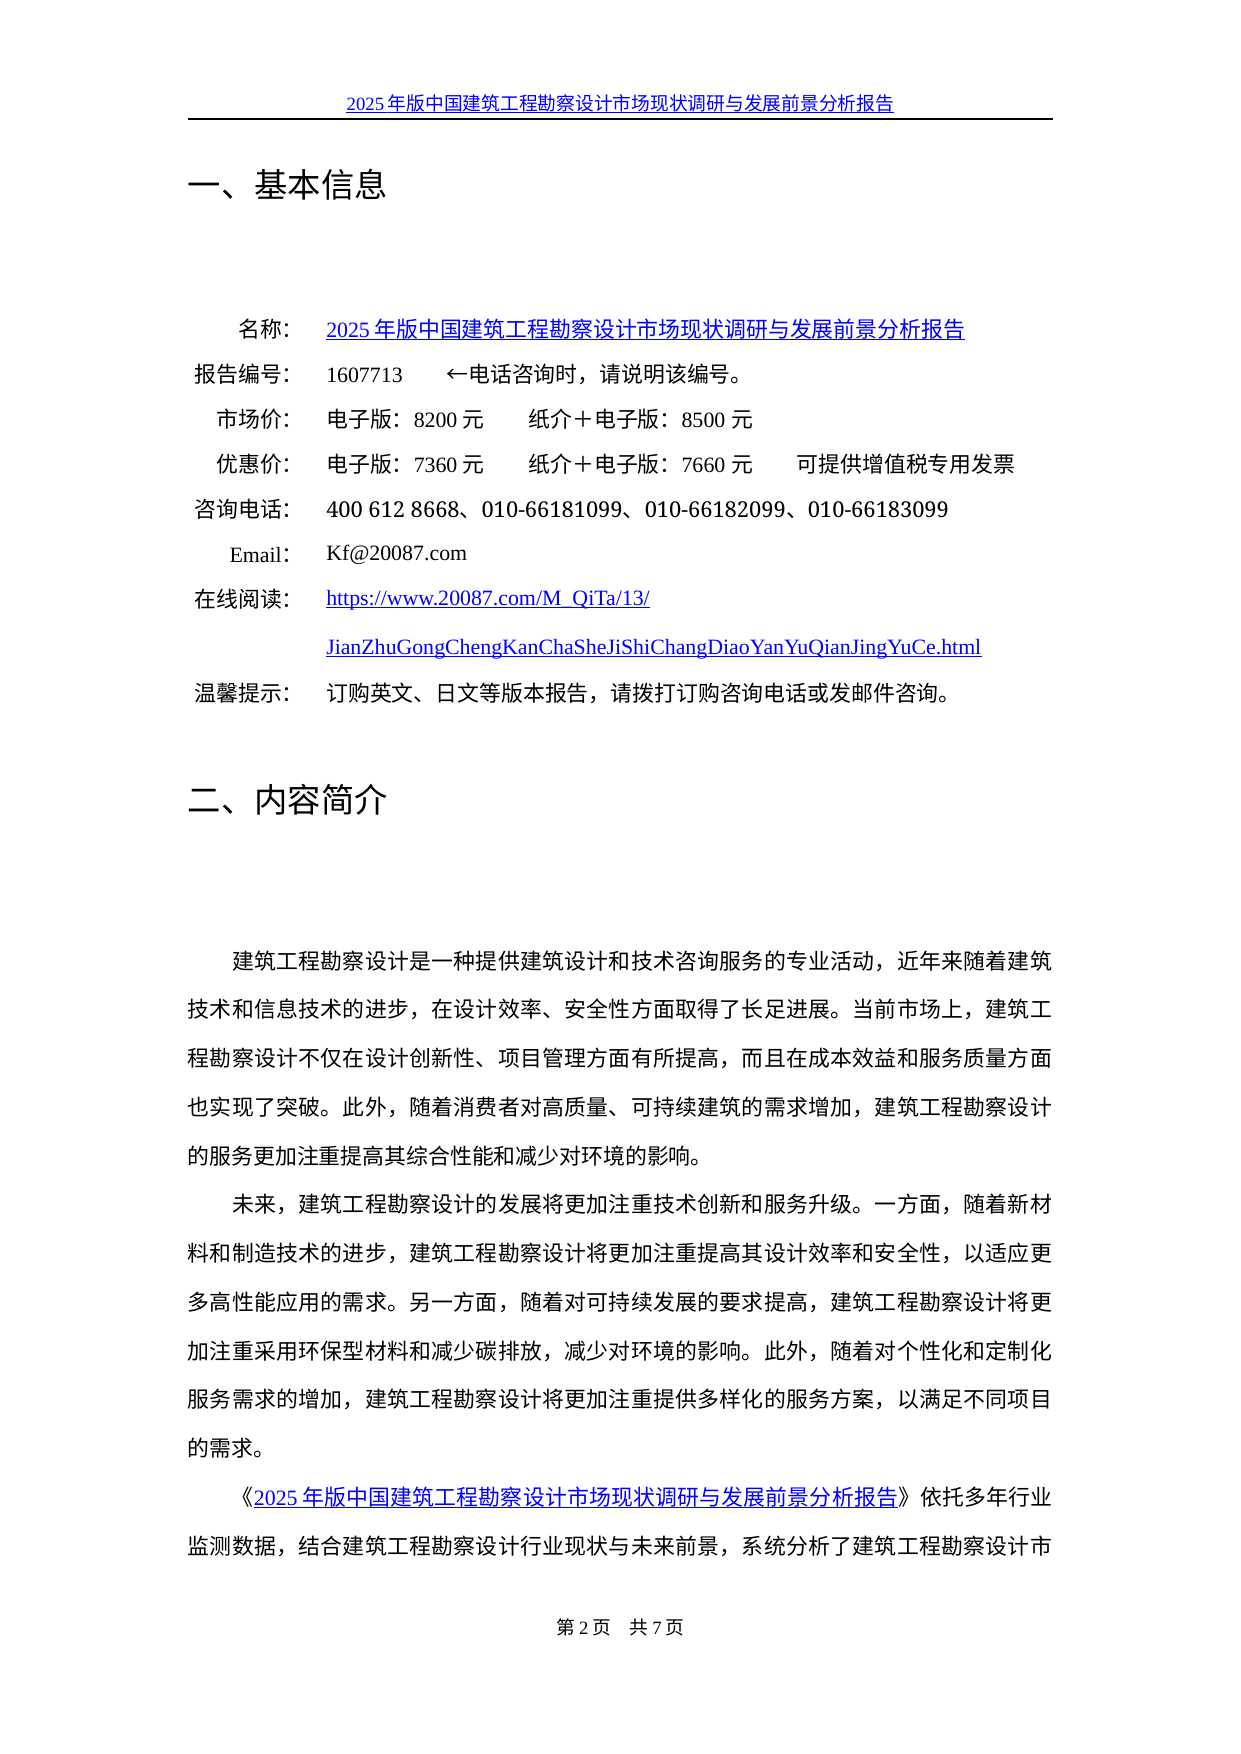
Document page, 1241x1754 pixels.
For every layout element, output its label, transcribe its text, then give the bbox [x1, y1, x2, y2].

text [187, 943, 1053, 1561]
table_cell 在线阅读： [167, 582, 315, 675]
table_cell Email： [167, 537, 315, 582]
title 一、基本信息 [187, 150, 1053, 215]
table_cell 400 612 8668、010-66181099、010-66182099、010-66183099 [315, 492, 1073, 537]
table_cell Kf@20087.com [315, 537, 1073, 582]
table_cell 咨询电话： [167, 492, 315, 537]
table_cell 优惠价： [167, 447, 315, 492]
table_cell [315, 582, 1073, 675]
table_cell 报告编号： [167, 357, 315, 402]
table_cell 订购英文、日文等版本报告，请拨打订购咨询电话或发邮件咨询。 [315, 675, 1073, 720]
table_cell 1607713 ←电话咨询时，请说明该编号。 [315, 357, 1073, 402]
table_cell 温馨提示： [167, 675, 315, 720]
table_cell 电子版：7360 元 纸介＋电子版：7660 元 可提供增值税专用发票 [315, 447, 1073, 492]
table_header 名称： [167, 312, 315, 357]
table_header 2025年版中国建筑工程勘察设计市场现状调研与发展前景分析报告 [315, 312, 1073, 357]
title 二、内容简介 [187, 766, 1053, 831]
table_cell 电子版：8200 元 纸介＋电子版：8500 元 [315, 402, 1073, 447]
table_cell 市场价： [167, 402, 315, 447]
